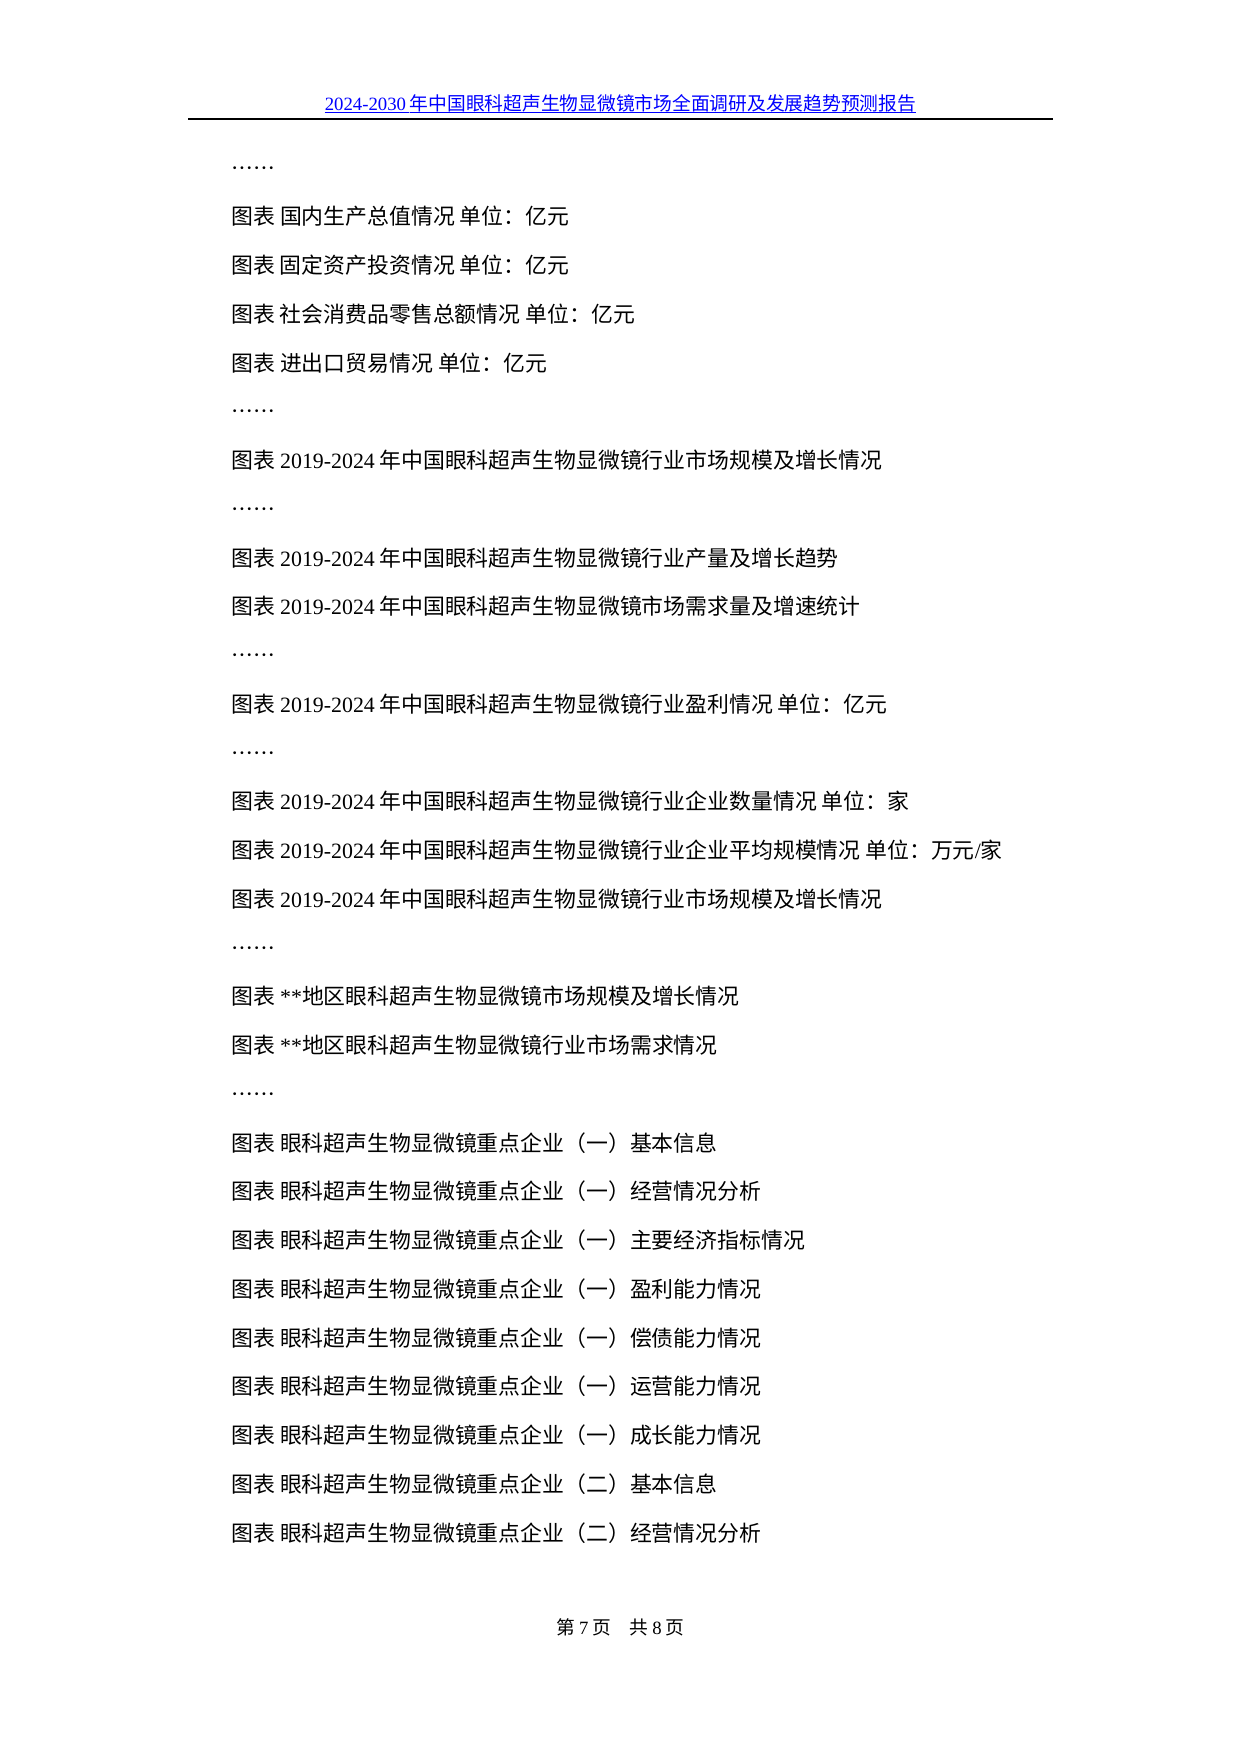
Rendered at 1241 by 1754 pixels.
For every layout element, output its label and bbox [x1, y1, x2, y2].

text [187, 150, 1053, 1548]
